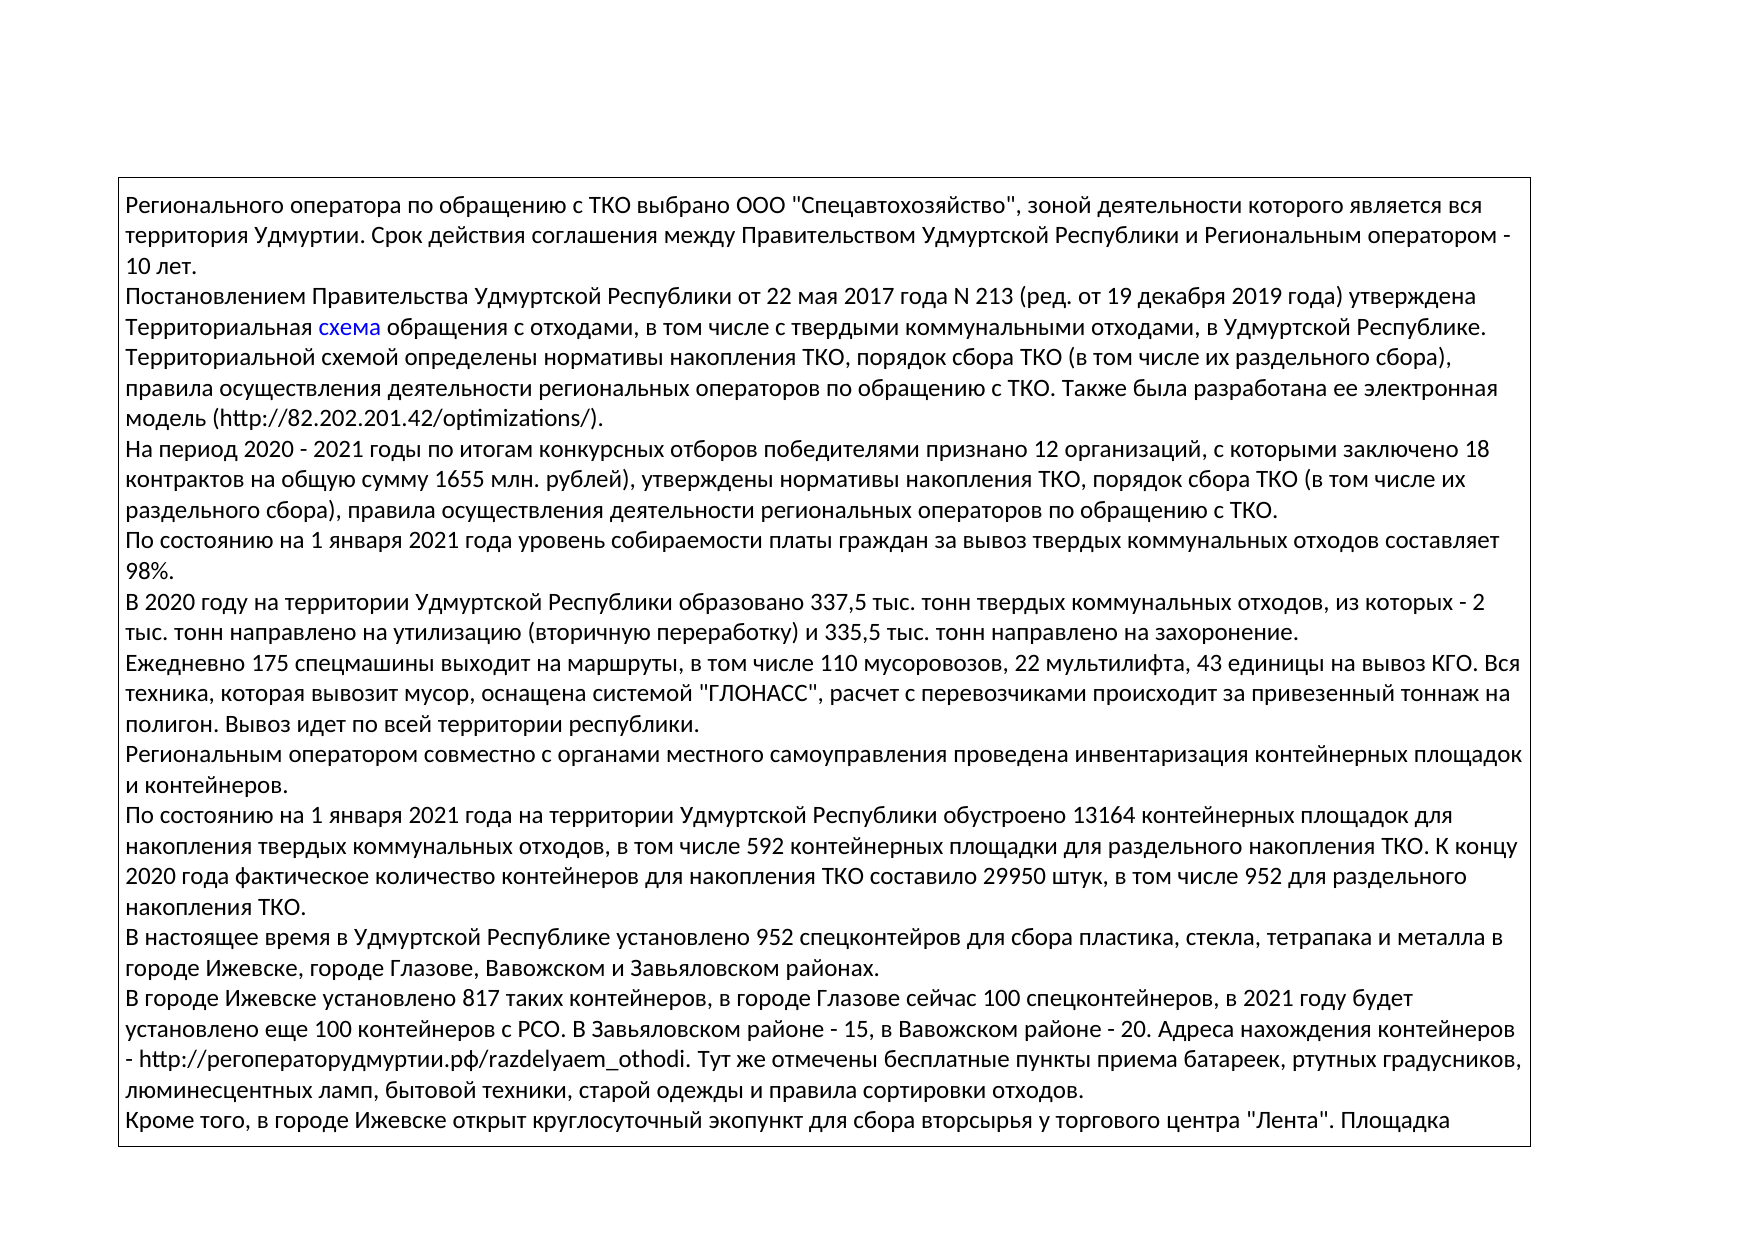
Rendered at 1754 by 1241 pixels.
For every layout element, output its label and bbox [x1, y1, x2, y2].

table_cell [119, 178, 1530, 1146]
